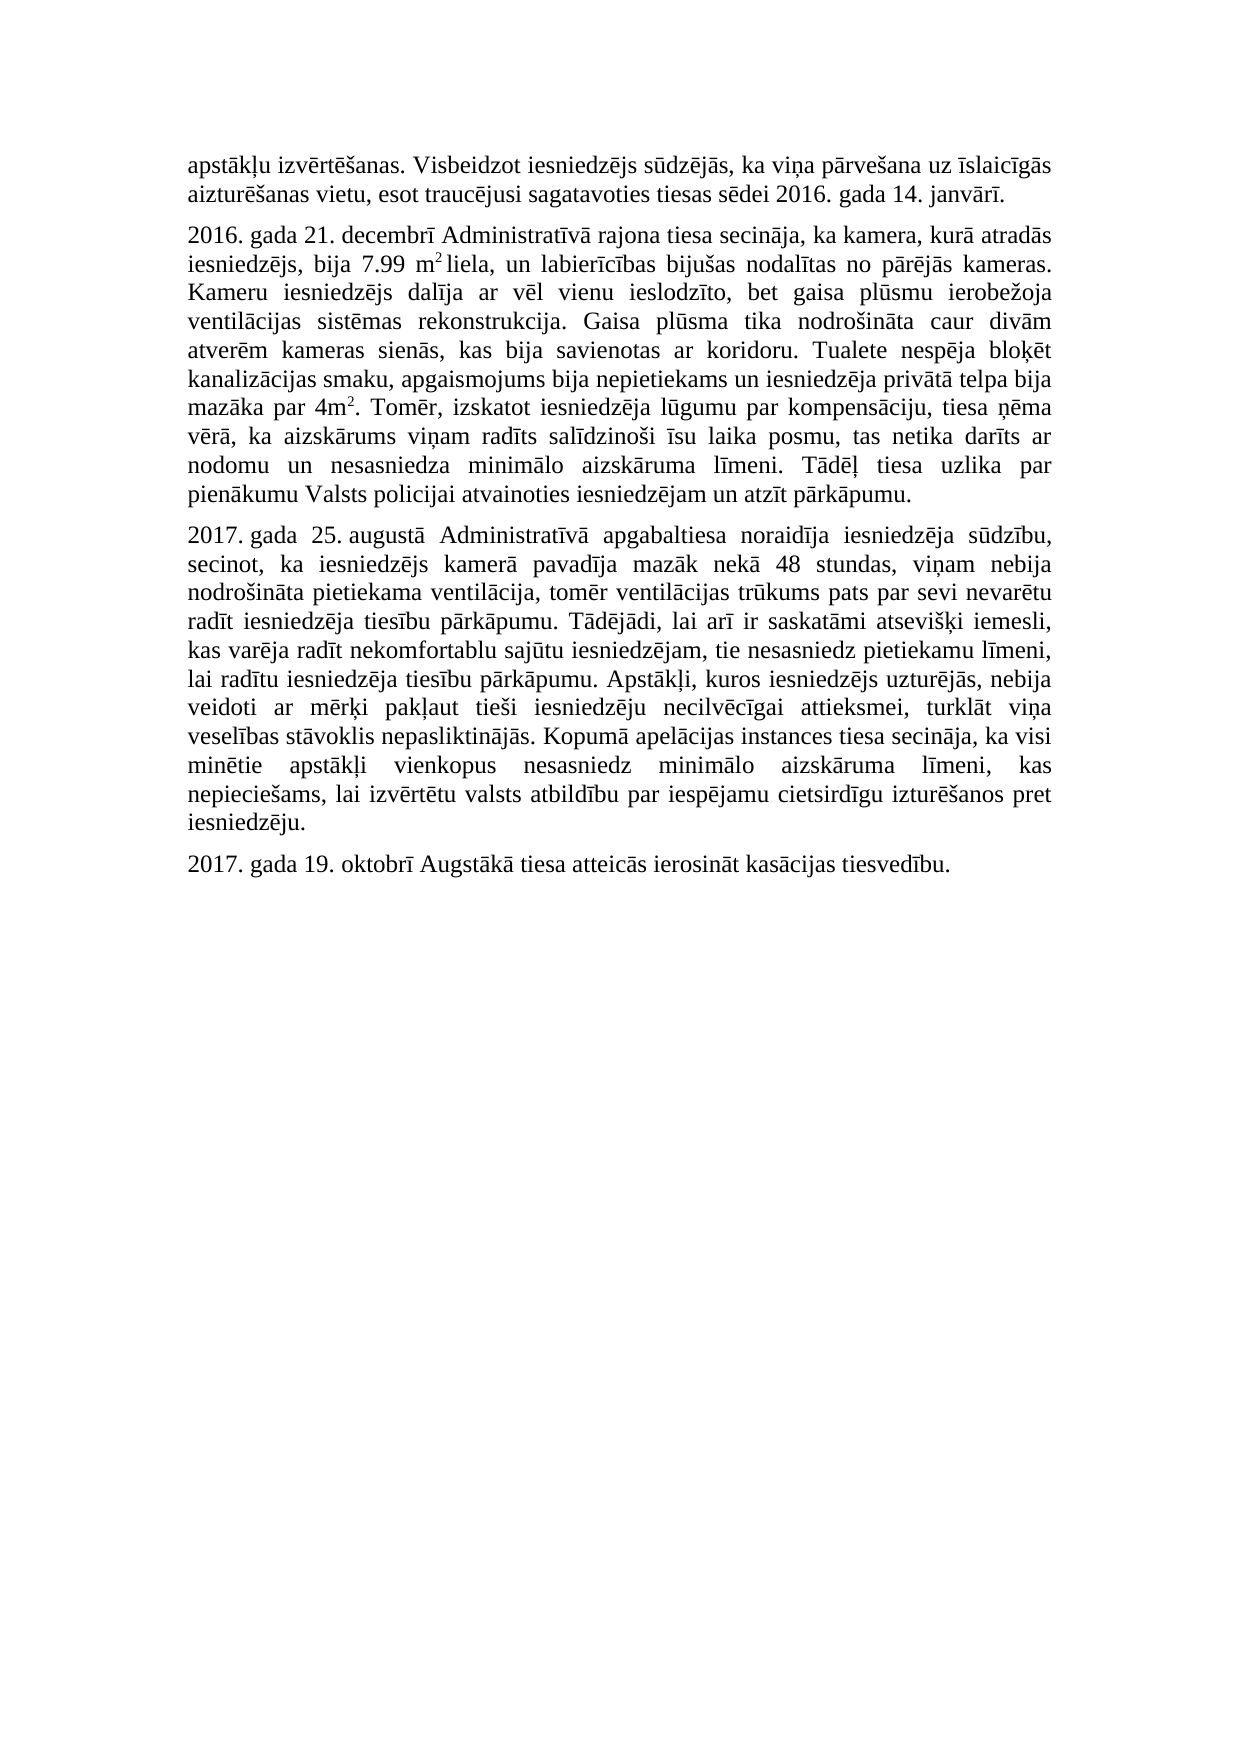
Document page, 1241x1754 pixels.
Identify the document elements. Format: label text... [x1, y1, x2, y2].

text 2016. gada 21. decembrī Administratīvā rajona tiesa secināja, ka kamera, kurā atradās iesniedzējs, bija 7.99 m2 liela, un labierīcības bijušas nodalītas no pārējās kameras. Kameru iesniedzējs dalīja ar vēl vienu ieslodzīto, bet gaisa plūsmu ierobežoja ventilācijas sistēmas rekonstrukcija. Gaisa plūsma tika nodrošināta caur divām atverēm kameras sienās, kas bija savienotas ar koridoru. Tualete nespēja bloķēt kanalizācijas smaku, apgaismojums bija nepietiekams un iesniedzēja privātā telpa bija mazāka par 4m2. Tomēr, izskatot iesniedzēja lūgumu par kompensāciju, tiesa ņēma vērā, ka aizskārums viņam radīts salīdzinoši īsu laika posmu, tas netika darīts ar nodomu un nesasniedza minimālo aizskāruma līmeni. Tādēļ tiesa uzlika par pienākumu Valsts policijai atvainoties iesniedzējam un atzīt pārkāpumu. [187, 220, 1053, 507]
text 2017. gada 19. oktobrī Augstākā tiesa atteicās ierosināt kasācijas tiesvedību. [187, 849, 1053, 877]
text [187, 150, 1053, 207]
text 2017. gada 25. augustā Administratīvā apgabaltiesa noraidīja iesniedzēja sūdzību, secinot, ka iesniedzējs kamerā pavadīja mazāk nekā 48 stundas, viņam nebija nodrošināta pietiekama ventilācija, tomēr ventilācijas trūkums pats par sevi nevarētu radīt iesniedzēja tiesību pārkāpumu. Tādējādi, lai arī ir saskatāmi atsevišķi iemesli, kas varēja radīt nekomfortablu sajūtu iesniedzējam, tie nesasniedz pietiekamu līmeni, lai radītu iesniedzēja tiesību pārkāpumu. Apstākļi, kuros iesniedzējs uzturējās, nebija veidoti ar mērķi pakļaut tieši iesniedzēju necilvēcīgai attieksmei, turklāt viņa veselības stāvoklis nepasliktinājās. Kopumā apelācijas instances tiesa secināja, ka visi minētie apstākļi vienkopus nesasniedz minimālo aizskāruma līmeni, kas nepieciešams, lai izvērtētu valsts atbildību par iespējamu cietsirdīgu izturēšanos pret iesniedzēju. [187, 520, 1053, 836]
